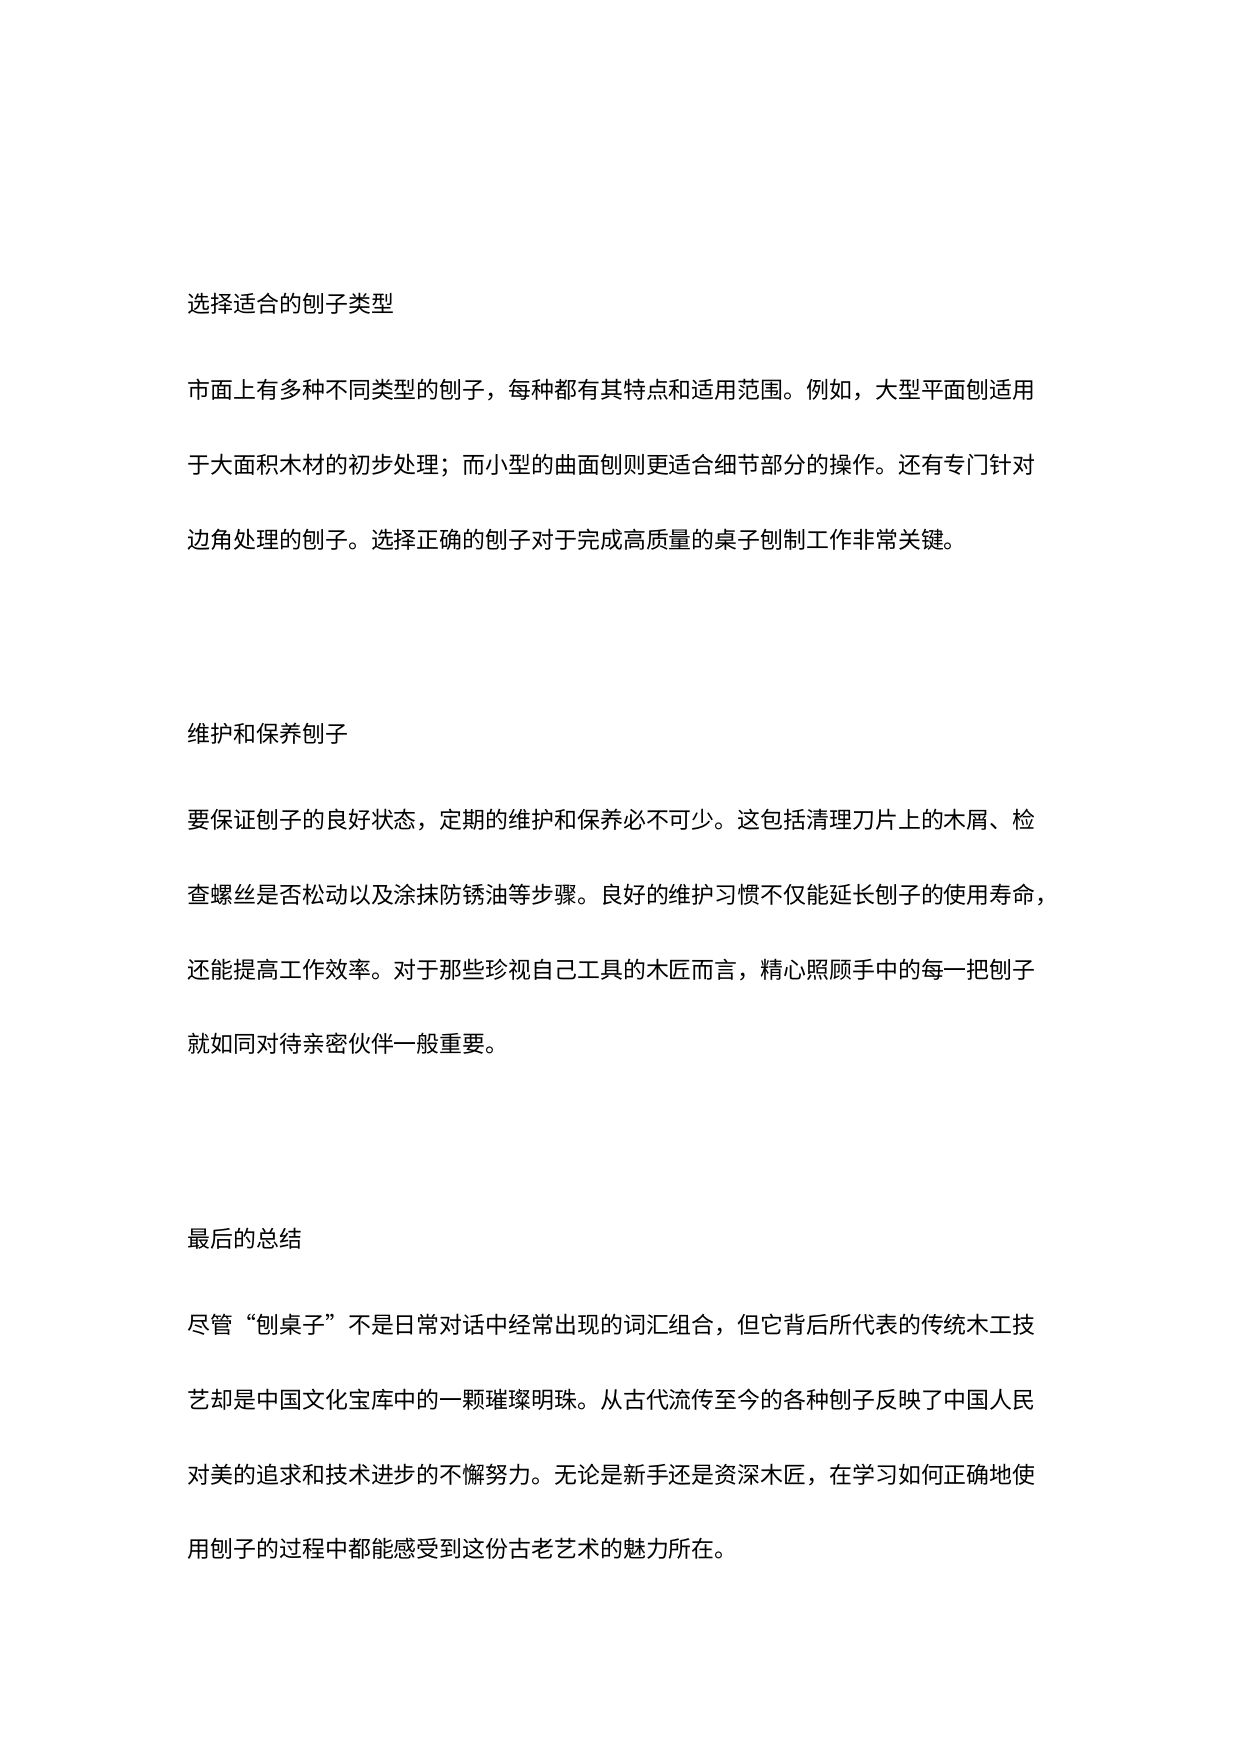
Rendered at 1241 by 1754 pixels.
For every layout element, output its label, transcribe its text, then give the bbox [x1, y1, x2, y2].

text 要保证刨子的良好状态，定期的维护和保养必不可少。这包括清理刀片上的木屑、检查螺丝是否松动以及涂抹防锈油等步骤。良好的维护习惯不仅能延长刨子的使用寿命，还能提高工作效率。对于那些珍视自己工具的木匠而言，精心照顾手中的每一把刨子就如同对待亲密伙伴一般重要。 [187, 786, 1053, 1076]
text 最后的总结 [187, 1205, 1053, 1270]
text 尽管“刨桌子”不是日常对话中经常出现的词汇组合，但它背后所代表的传统木工技艺却是中国文化宝库中的一颗璀璨明珠。从古代流传至今的各种刨子反映了中国人民对美的追求和技术进步的不懈努力。无论是新手还是资深木匠，在学习如何正确地使用刨子的过程中都能感受到这份古老艺术的魅力所在。 [187, 1291, 1053, 1580]
text 维护和保养刨子 [187, 700, 1053, 765]
text 选择适合的刨子类型 [187, 270, 1053, 335]
text 市面上有多种不同类型的刨子，每种都有其特点和适用范围。例如，大型平面刨适用于大面积木材的初步处理；而小型的曲面刨则更适合细节部分的操作。还有专门针对边角处理的刨子。选择正确的刨子对于完成高质量的桌子刨制工作非常关键。 [187, 356, 1053, 571]
